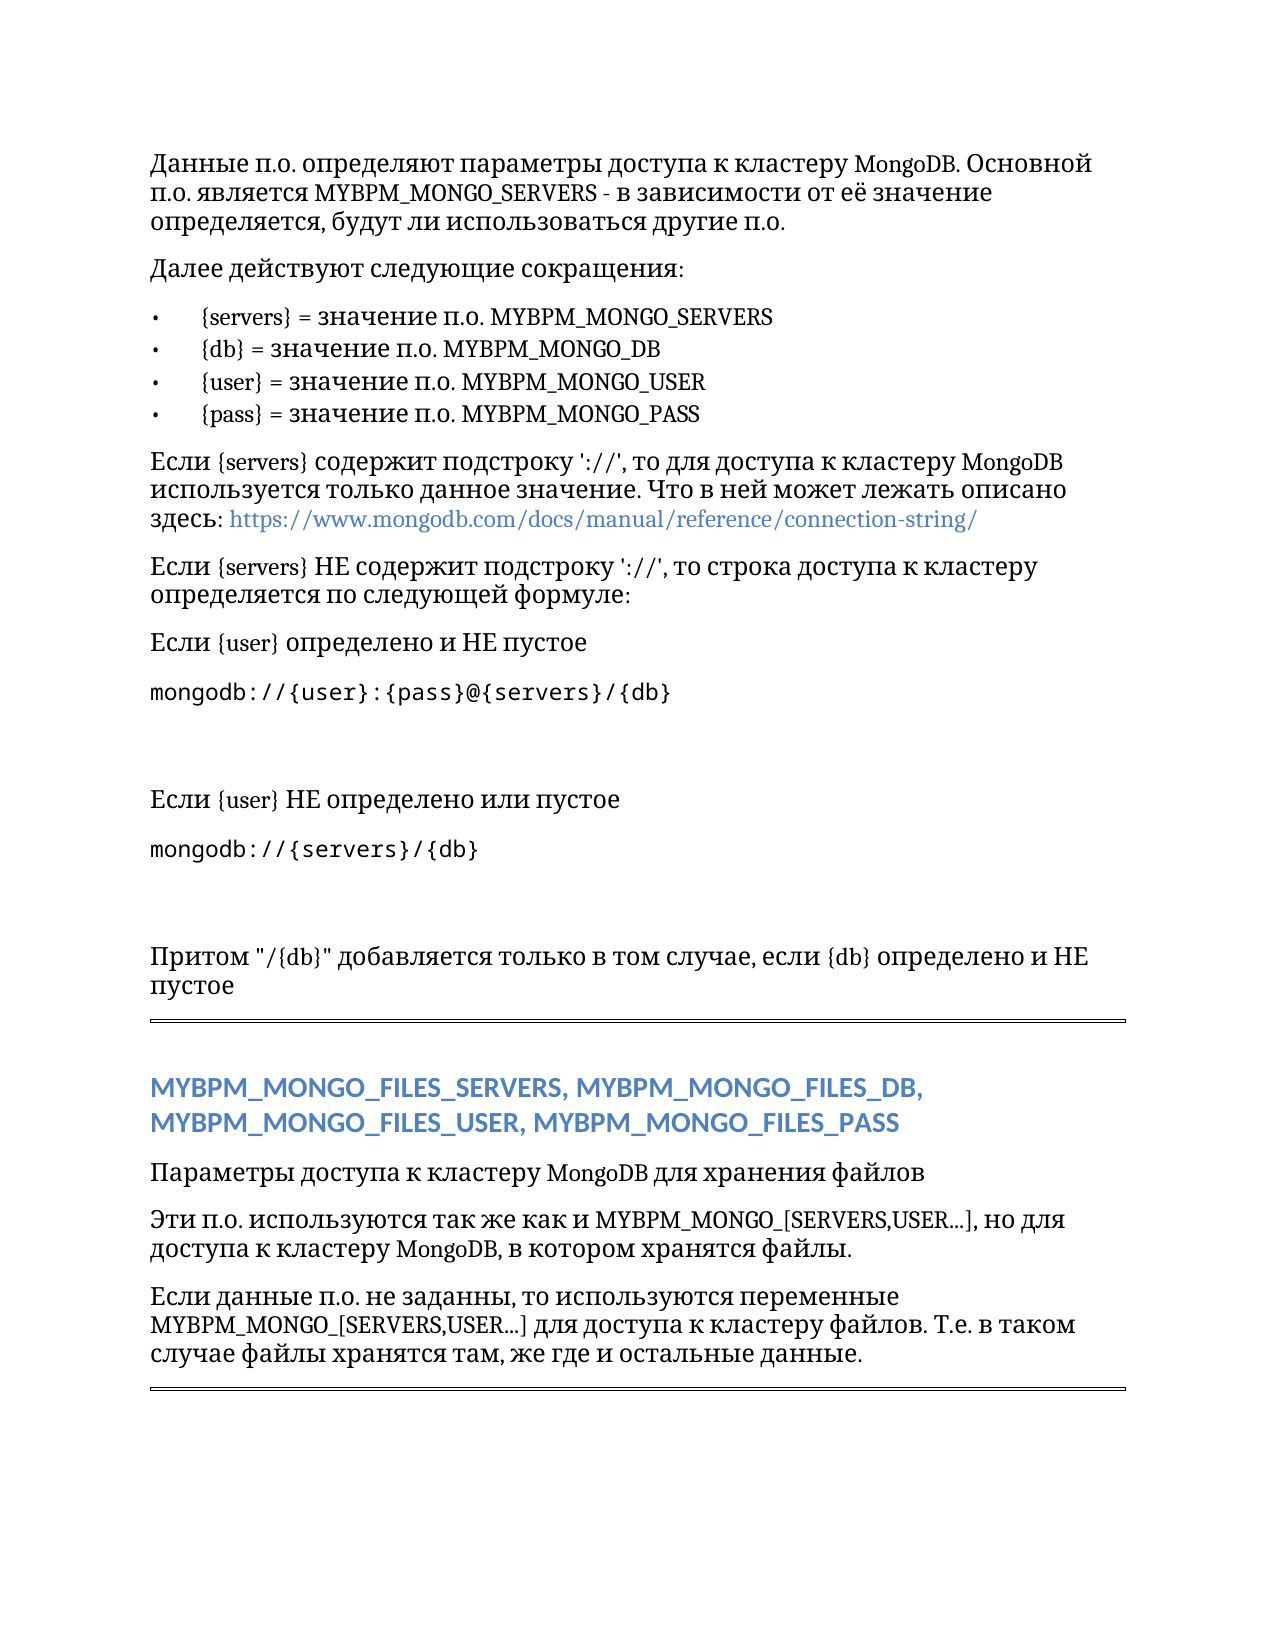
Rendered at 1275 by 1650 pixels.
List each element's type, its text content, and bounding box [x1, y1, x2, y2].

text Эти п.о. используются так же как и MYBPM_MONGO_[SERVERS,USER...], но для доступа к кластеру MongoDB, в котором хранятся файлы. [150, 1206, 1125, 1264]
list {pass} = значение п.о. MYBPM_MONGO_PASS [150, 400, 1125, 429]
text Данные п.о. определяют параметры доступа к кластеру MongoDB. Основной п.о. является MYBPM_MONGO_SERVERS - в зависимости от её значение определяется, будут ли использоваться другие п.о. [150, 150, 1125, 236]
subtitle MYBPM_MONGO_FILES_SERVERS, MYBPM_MONGO_FILES_DB, MYBPM_MONGO_FILES_USER, MYBPM_MONGO_FILES_PASS [150, 1069, 1125, 1140]
text Если {servers} содержит подстроку '://', то для доступа к кластеру MongoDB используется только данное значение. Что в ней может лежать описано здесь: https://www.mongodb.com/docs/manual/reference/connection-string/ [150, 447, 1125, 534]
text Параметры доступа к кластеру MongoDB для хранения файлов [150, 1159, 1125, 1187]
text Далее действуют следующие сокращения: [150, 255, 1125, 284]
list {db} = значение п.о. MYBPM_MONGO_DB [150, 335, 1125, 364]
text Если {servers} НЕ содержит подстроку '://', то строка доступа к кластеру определяется по следующей формуле: [150, 552, 1125, 610]
list {user} = значение п.о. MYBPM_MONGO_USER [150, 367, 1125, 396]
text mongodb://{servers}/{db} [150, 833, 1125, 922]
text Если данные п.о. не заданны, то используются переменные MYBPM_MONGO_[SERVERS,USER...] для доступа к кластеру файлов. Т.е. в таком случае файлы хранятся там, же где и остальные данные. [150, 1282, 1125, 1369]
text Если {user} определено и НЕ пустое [150, 629, 1125, 657]
list {servers} = значение п.о. MYBPM_MONGO_SERVERS [150, 302, 1125, 331]
text Притом "/{db}" добавляется только в том случае, если {db} определено и НЕ пустое [150, 943, 1125, 1000]
text mongodb://{user}:{pass}@{servers}/{db} [150, 676, 1125, 765]
text Если {user} НЕ определено или пустое [150, 786, 1125, 814]
